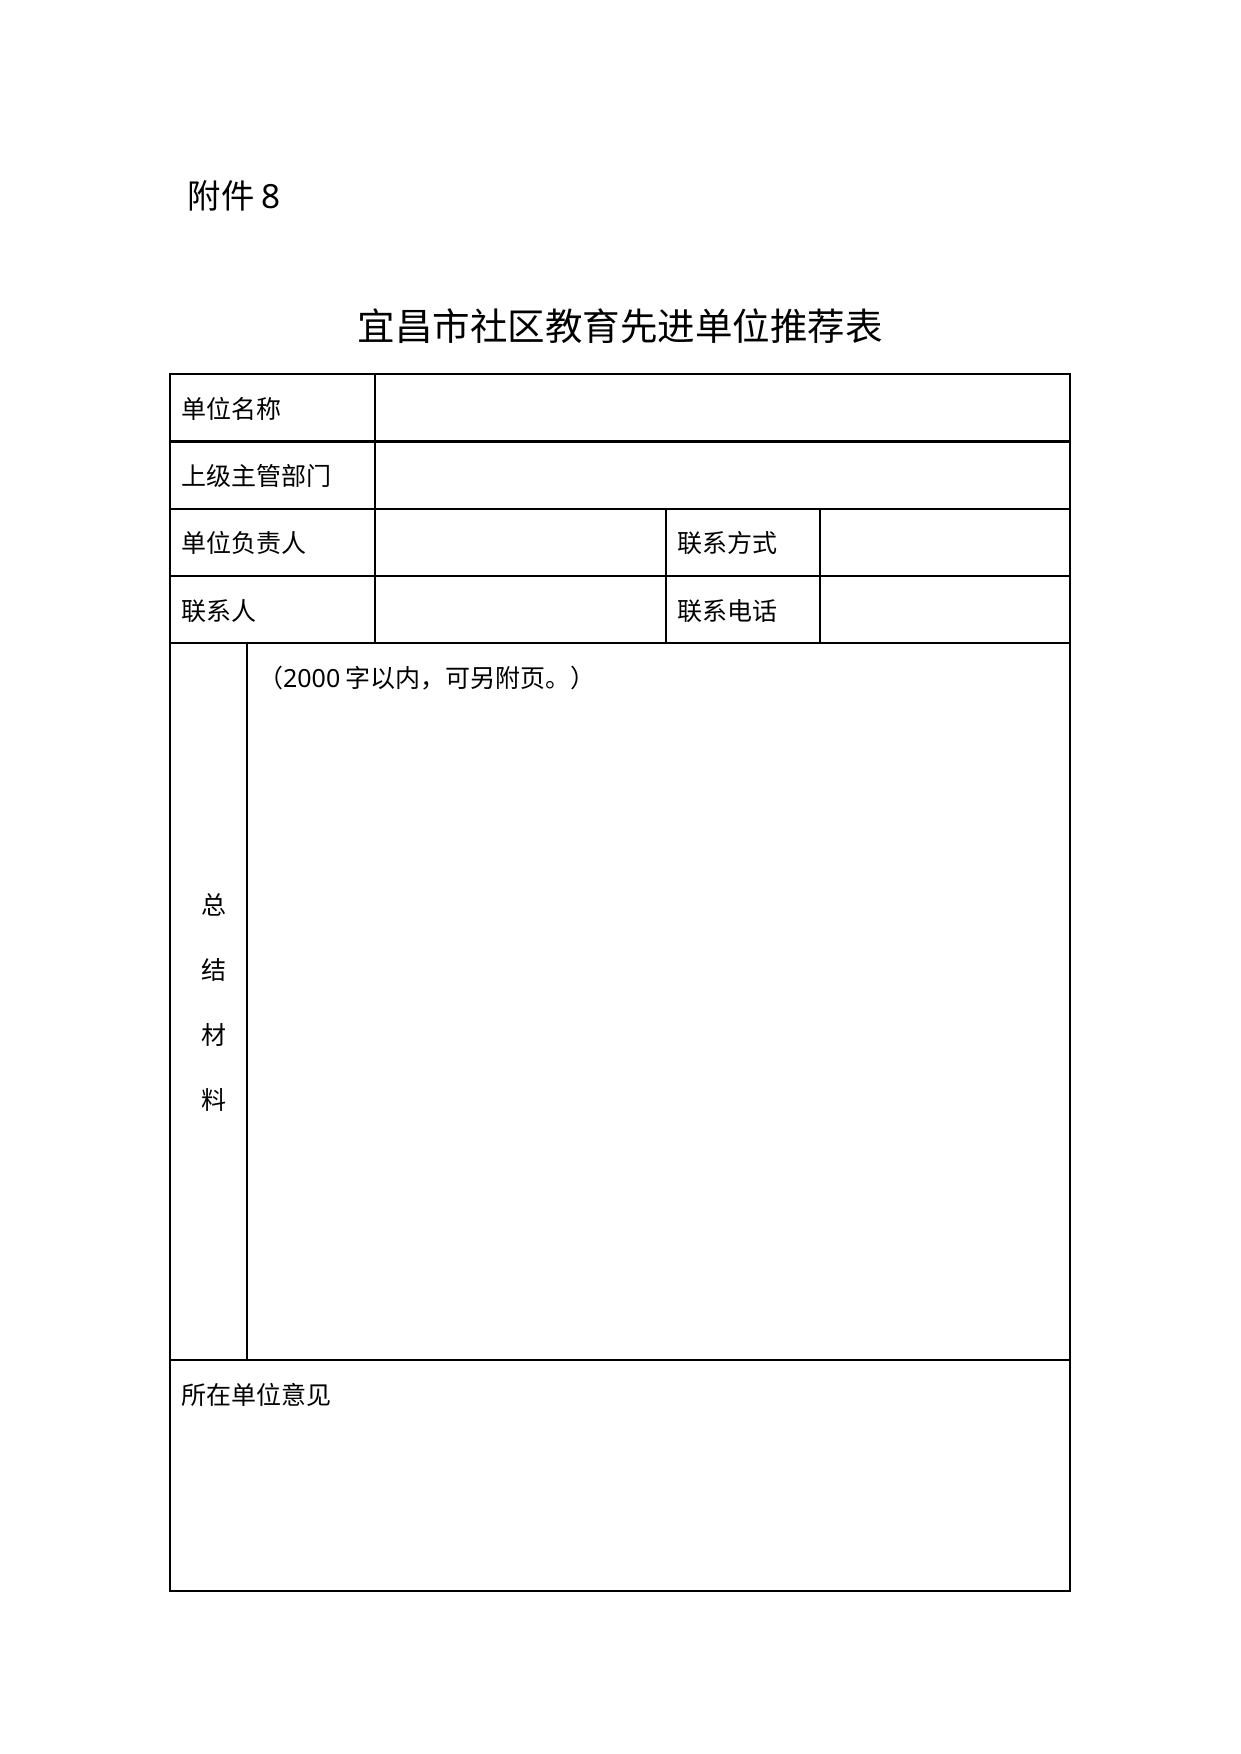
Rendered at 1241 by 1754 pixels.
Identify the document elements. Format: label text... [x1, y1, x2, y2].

table_cell 总 结 材 料 [171, 644, 246, 1359]
table_cell [821, 510, 1069, 574]
table_header 单位名称 [171, 375, 374, 440]
table_cell [376, 577, 665, 642]
table_cell [376, 443, 1069, 507]
table_cell [821, 577, 1069, 642]
table_cell 单位负责人 [171, 510, 374, 574]
table_cell 联系人 [171, 577, 374, 642]
text 宜昌市社区教育先进单位推荐表 [187, 292, 1053, 357]
table_cell [376, 510, 665, 574]
table_cell 联系电话 [667, 577, 819, 642]
table_cell （2000字以内，可另附页。） [248, 644, 1069, 1359]
text 附件8 [187, 162, 1053, 227]
table_cell 所在单位意见 （盖章） 年 月 日 [171, 1361, 1069, 1590]
table_header [376, 375, 1069, 440]
table_cell 上级主管部门 [171, 443, 374, 507]
table_cell 联系方式 [667, 510, 819, 574]
